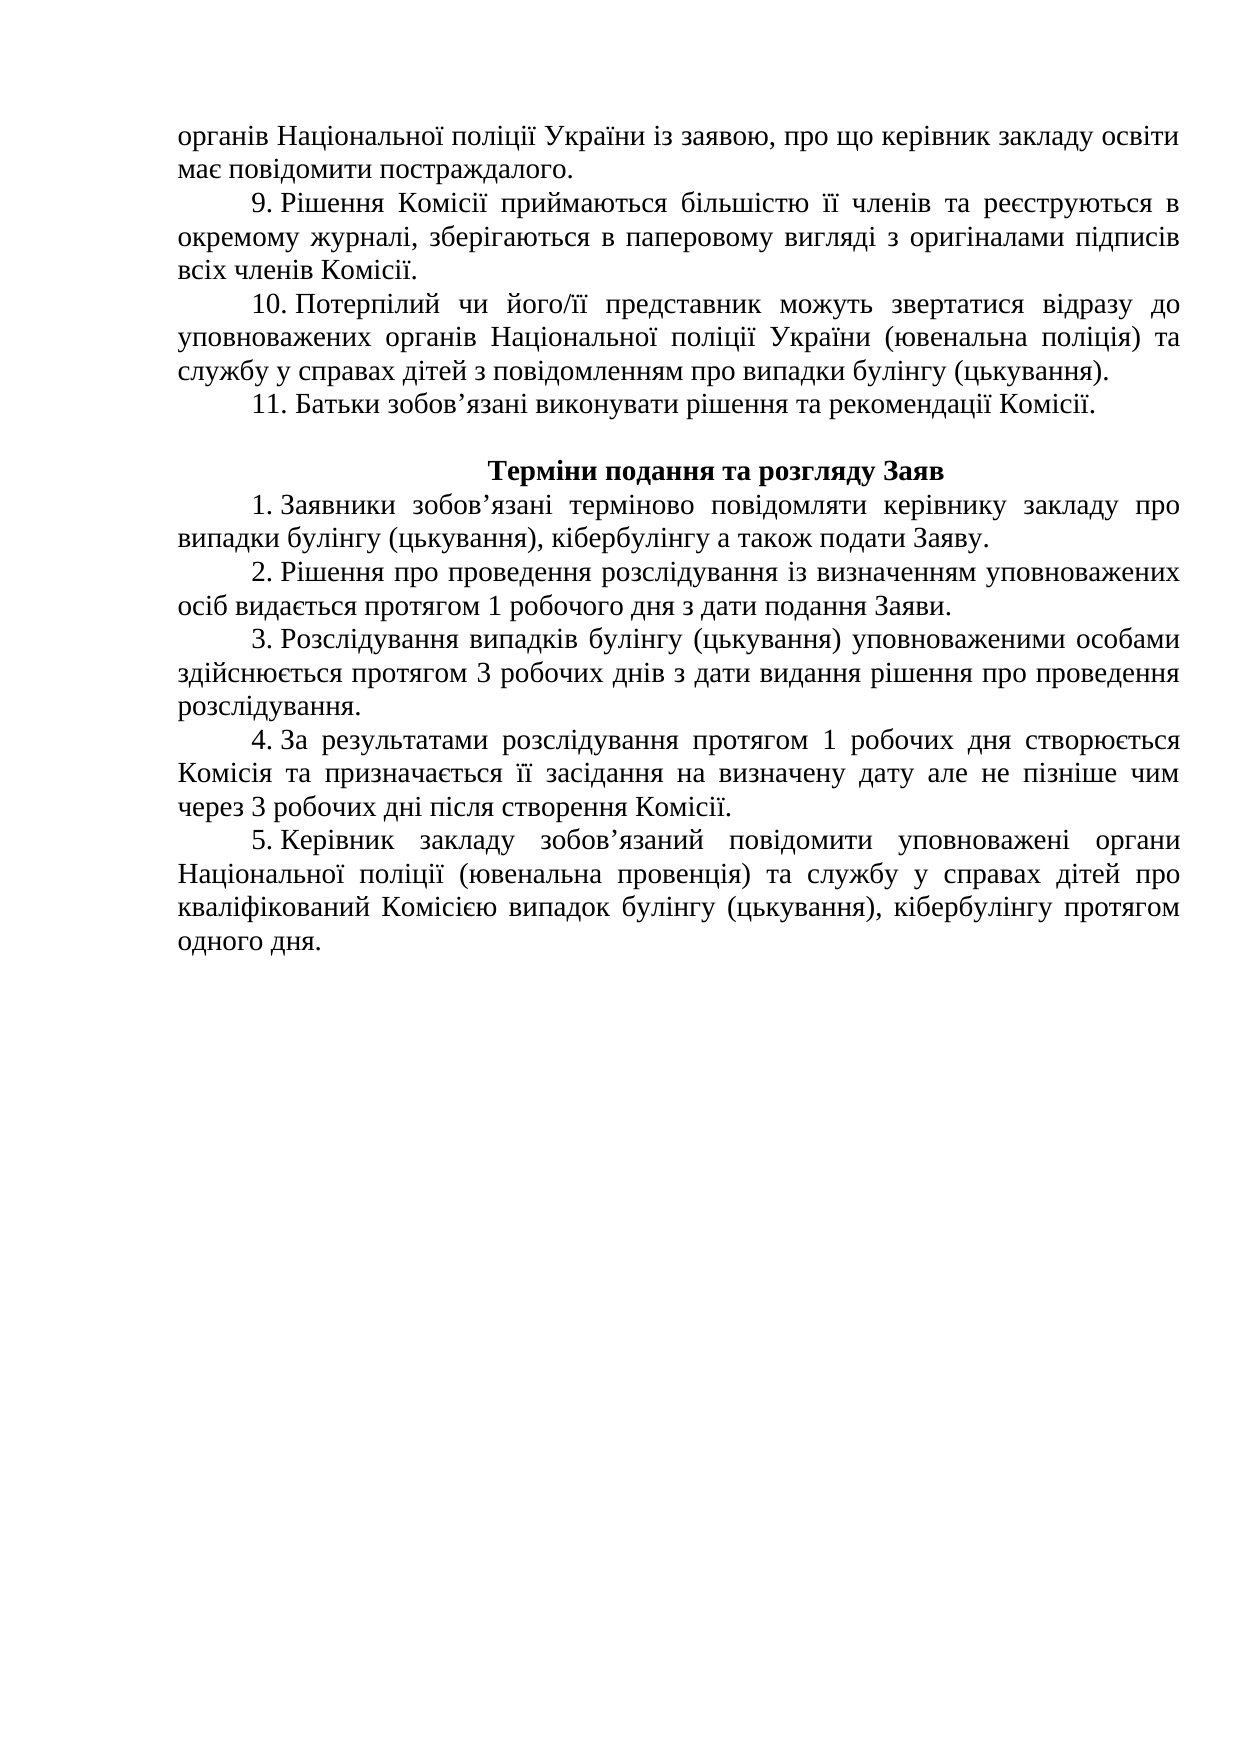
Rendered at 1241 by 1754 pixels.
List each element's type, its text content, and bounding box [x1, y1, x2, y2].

text 9. Рішення Комісії приймаються більшістю її членів та реєструються в окремому журналі, зберігаються в паперовому вигляді з оригіналами підписів всіх членів Комісії. [177, 185, 1181, 286]
text Терміни подання та розгляду Заяв [177, 453, 1181, 487]
text 11. Батьки зобов’язані виконувати рішення та рекомендації Комісії. [177, 386, 1181, 420]
text 10. Потерпілий чи його/її представник можуть звертатися відразу до уповноважених органів Національної поліції України (ювенальна поліція) та службу у справах дітей з повідомленням про випадки булінгу (цькування). [177, 286, 1181, 386]
text 5. Керівник закладу зобов’язаний повідомити уповноважені органи Національної поліції (ювенальна провенція) та службу у справах дітей про кваліфікований Комісією випадок булінгу (цькування), кібербулінгу протягом одного дня. [177, 822, 1181, 957]
text 3. Розслідування випадків булінгу (цькування) уповноваженими особами здійснюється протягом 3 робочих днів з дати видання рішення про проведення розслідування. [177, 621, 1181, 722]
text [177, 118, 1181, 185]
text 2. Рішення про проведення розслідування із визначенням уповноважених осіб видається протягом 1 робочого дня з дати подання Заяви. [177, 554, 1181, 621]
text 1. Заявники зобов’язані терміново повідомляти керівнику закладу про випадки булінгу (цькування), кібербулінгу а також подати Заяву. [177, 487, 1181, 554]
text 4. За результатами розслідування протягом 1 робочих дня створюється Комісія та призначається її засідання на визначену дату але не пізніше чим через 3 робочих дні після створення Комісії. [177, 722, 1181, 822]
